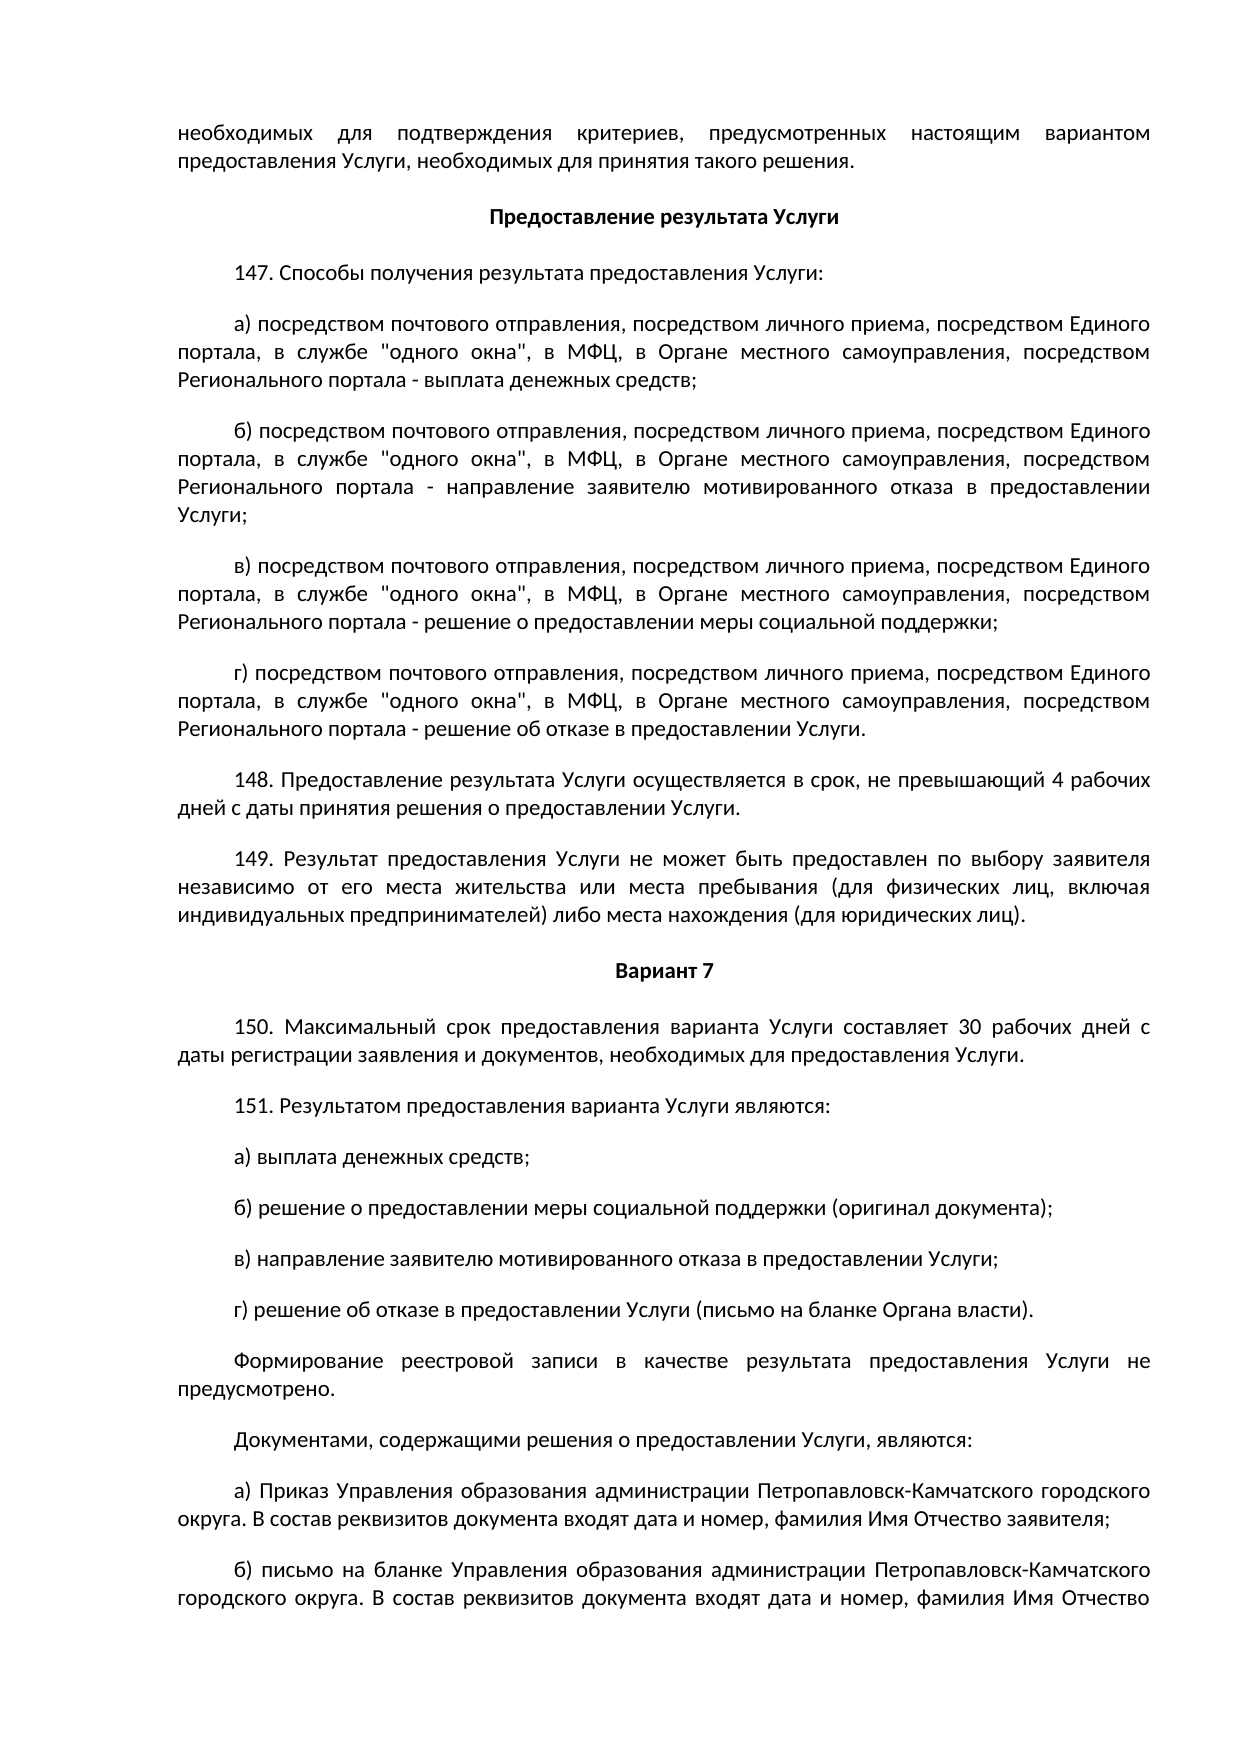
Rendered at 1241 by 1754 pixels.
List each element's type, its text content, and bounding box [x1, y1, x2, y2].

text б) посредством почтового отправления, посредством личного приема, посредством Единого портала, в службе "одного окна", в МФЦ, в Органе местного самоуправления, посредством Регионального портала - направление заявителю мотивированного отказа в предоставлении Услуги; [177, 416, 1152, 528]
text 151. Результатом предоставления варианта Услуги являются: [177, 1091, 1152, 1119]
text б) решение о предоставлении меры социальной поддержки (оригинал документа); [177, 1193, 1152, 1221]
text 148. Предоставление результата Услуги осуществляется в срок, не превышающий 4 рабочих дней с даты принятия решения о предоставлении Услуги. [177, 765, 1152, 821]
text в) посредством почтового отправления, посредством личного приема, посредством Единого портала, в службе "одного окна", в МФЦ, в Органе местного самоуправления, посредством Регионального портала - решение о предоставлении меры социальной поддержки; [177, 551, 1152, 635]
text а) посредством почтового отправления, посредством личного приема, посредством Единого портала, в службе "одного окна", в МФЦ, в Органе местного самоуправления, посредством Регионального портала - выплата денежных средств; [177, 309, 1152, 393]
text 147. Способы получения результата предоставления Услуги: [177, 258, 1152, 286]
text а) выплата денежных средств; [177, 1142, 1152, 1170]
title Предоставление результата Услуги [177, 202, 1152, 230]
text Формирование реестровой записи в качестве результата предоставления Услуги не предусмотрено. [177, 1346, 1152, 1402]
text 149. Результат предоставления Услуги не может быть предоставлен по выбору заявителя независимо от его места жительства или места пребывания (для физических лиц, включая индивидуальных предпринимателей) либо места нахождения (для юридических лиц). [177, 844, 1152, 928]
text в) направление заявителю мотивированного отказа в предоставлении Услуги; [177, 1244, 1152, 1272]
text г) решение об отказе в предоставлении Услуги (письмо на бланке Органа власти). [177, 1295, 1152, 1323]
text Документами, содержащими решения о предоставлении Услуги, являются: [177, 1425, 1152, 1453]
text а) Приказ Управления образования администрации Петропавловск-Камчатского городского округа. В состав реквизитов документа входят дата и номер, фамилия Имя Отчество заявителя; [177, 1476, 1152, 1532]
title Вариант 7 [177, 956, 1152, 984]
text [177, 1555, 1152, 1611]
text 150. Максимальный срок предоставления варианта Услуги составляет 30 рабочих дней с даты регистрации заявления и документов, необходимых для предоставления Услуги. [177, 1012, 1152, 1068]
text г) посредством почтового отправления, посредством личного приема, посредством Единого портала, в службе "одного окна", в МФЦ, в Органе местного самоуправления, посредством Регионального портала - решение об отказе в предоставлении Услуги. [177, 658, 1152, 742]
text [177, 118, 1152, 174]
